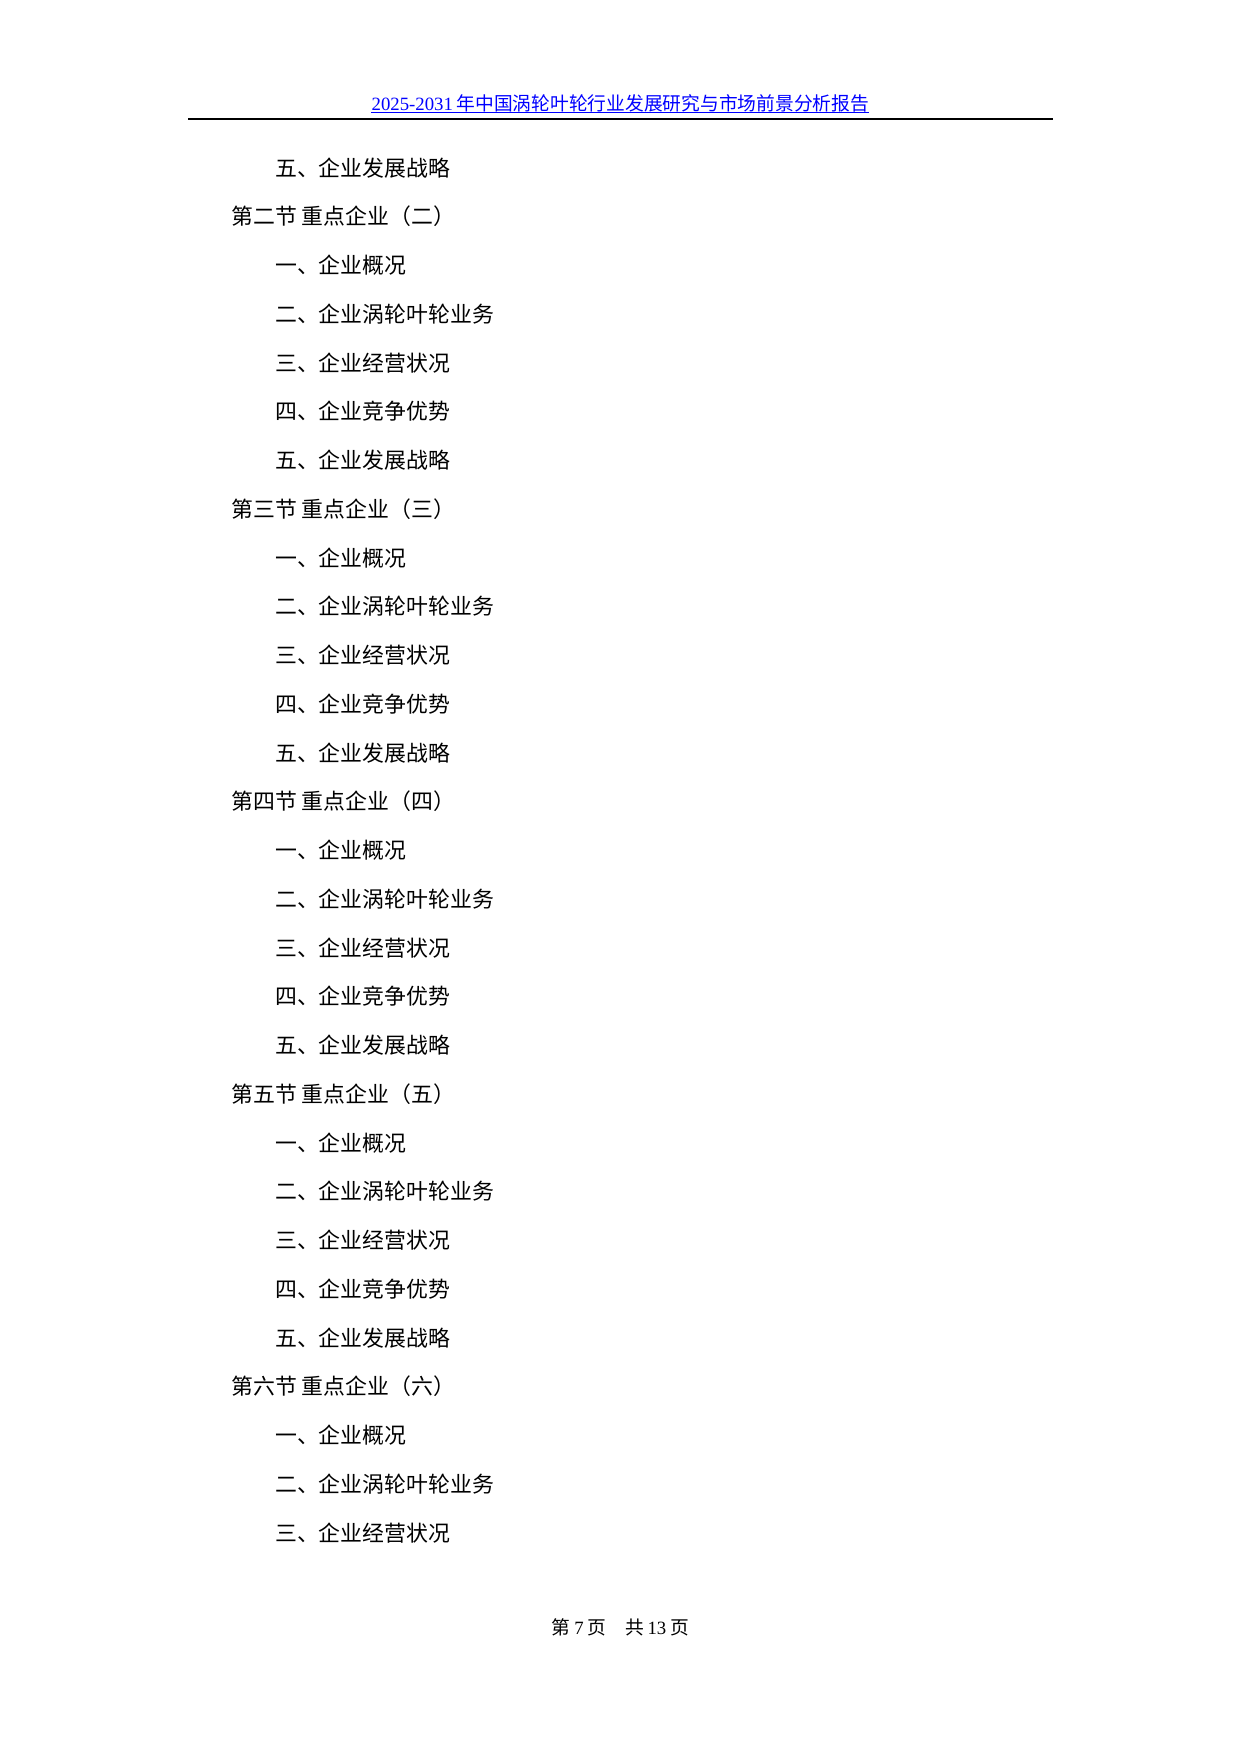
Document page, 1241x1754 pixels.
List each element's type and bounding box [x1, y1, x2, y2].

text [187, 150, 1053, 1548]
